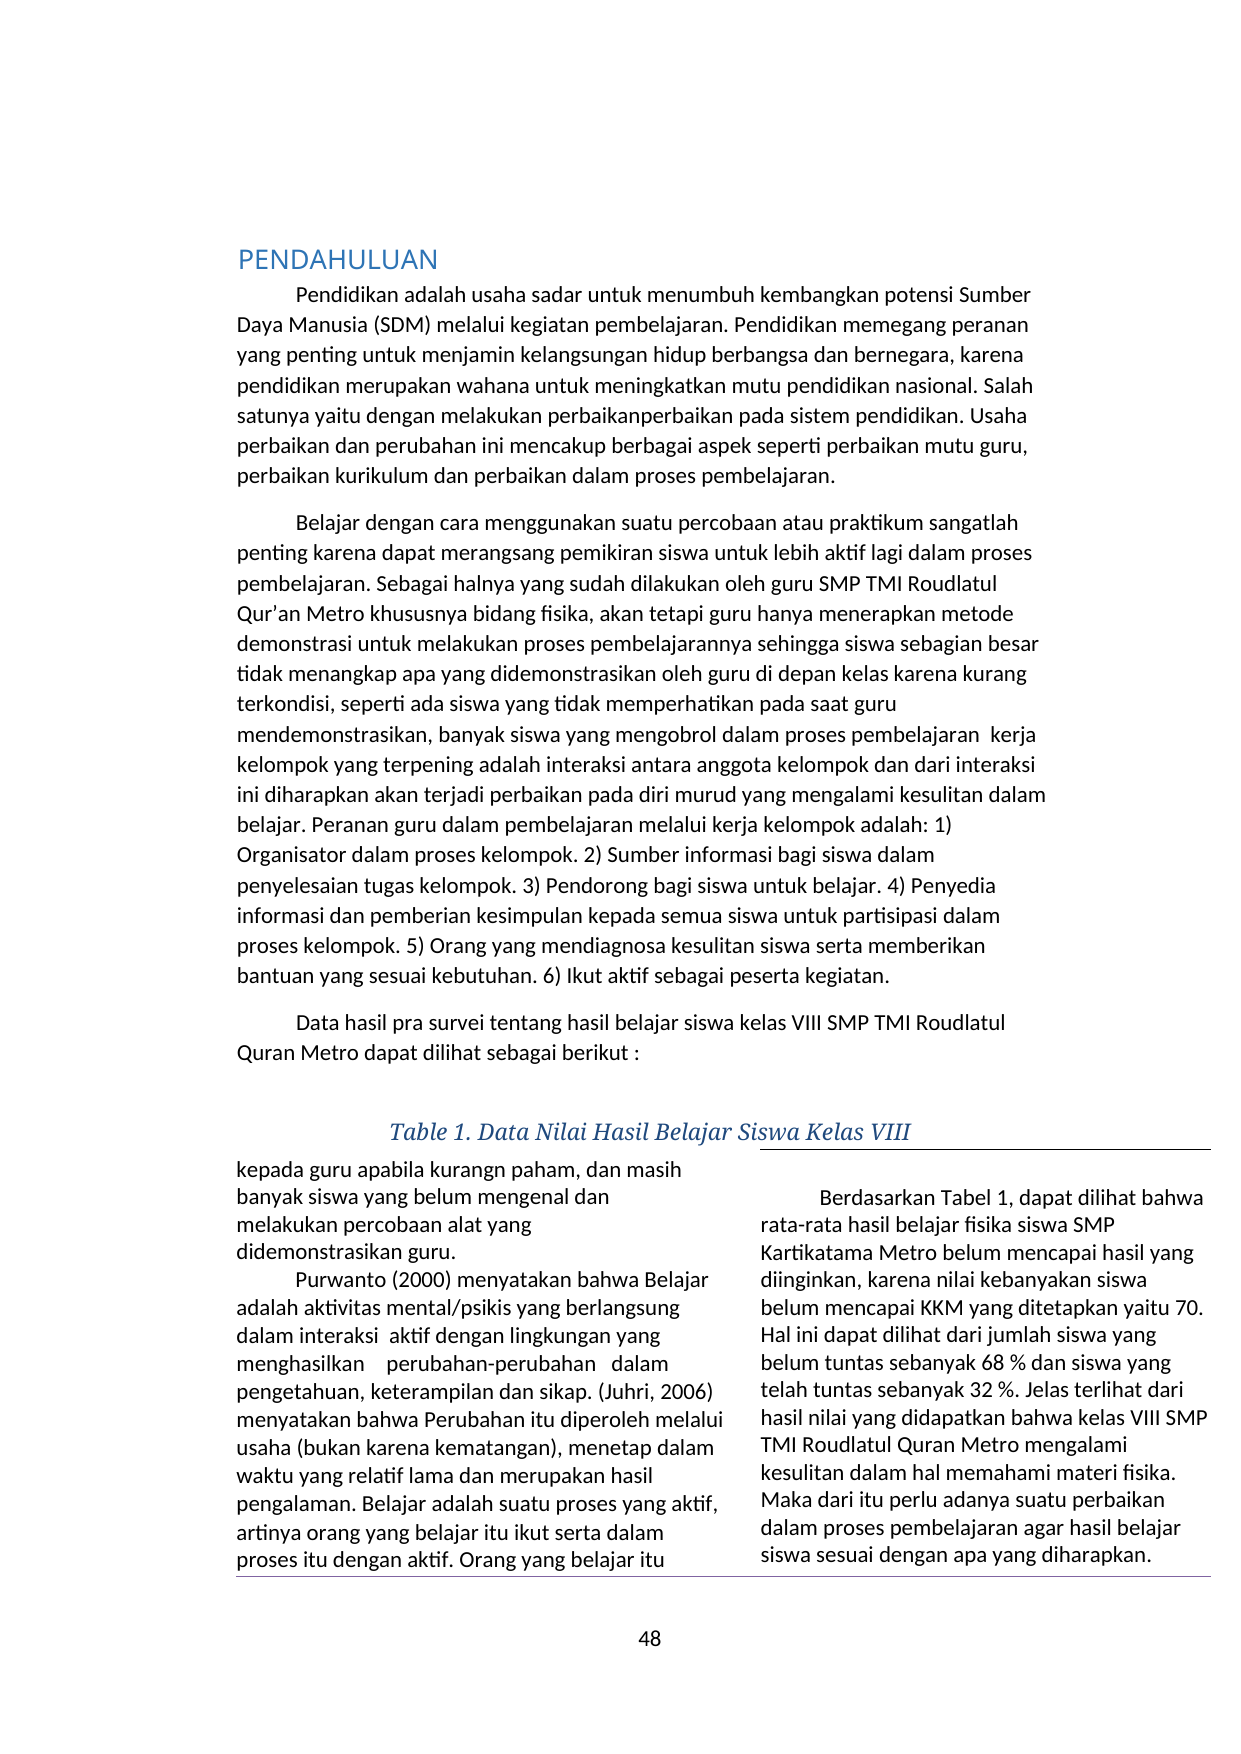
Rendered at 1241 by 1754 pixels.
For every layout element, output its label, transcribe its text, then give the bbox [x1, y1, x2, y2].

text Belajar dengan cara menggunakan suatu percobaan atau praktikum sangatlah penting karena dapat merangsang pemikiran siswa untuk lebih aktif lagi dalam proses pembelajaran. Sebagai halnya yang sudah dilakukan oleh guru SMP TMI Roudlatul Qur’an Metro khususnya bidang fisika, akan tetapi guru hanya menerapkan metode demonstrasi untuk melakukan proses pembelajarannya sehingga siswa sebagian besar tidak menangkap apa yang didemonstrasikan oleh guru di depan kelas karena kurang terkondisi, seperti ada siswa yang tidak memperhatikan pada saat guru mendemonstrasikan, banyak siswa yang mengobrol dalam proses pembelajaran kerja kelompok yang terpening adalah interaksi antara anggota kelompok dan dari interaksi ini diharapkan akan terjadi perbaikan pada diri murud yang mengalami kesulitan dalam belajar. Peranan guru dalam pembelajaran melalui kerja kelompok adalah: 1) Organisator dalam proses kelompok. 2) Sumber informasi bagi siswa dalam penyelesaian tugas kelompok. 3) Pendorong bagi siswa untuk belajar. 4) Penyedia informasi dan pemberian kesimpulan kepada semua siswa untuk partisipasi dalam proses kelompok. 5) Orang yang mendiagnosa kesulitan siswa serta memberikan bantuan yang sesuai kebutuhan. 6) Ikut aktif sebagai peserta kegiatan. [237, 508, 1052, 989]
subtitle PENDAHULUAN [238, 240, 1063, 277]
text Pendidikan adalah usaha sadar untuk menumbuh kembangkan potensi Sumber Daya Manusia (SDM) melalui kegiatan pembelajaran. Pendidikan memegang peranan yang penting untuk menjamin kelangsungan hidup berbangsa dan bernegara, karena pendidikan merupakan wahana untuk meningkatkan mutu pendidikan nasional. Salah satunya yaitu dengan melakukan perbaikanperbaikan pada sistem pendidikan. Usaha perbaikan dan perubahan ini mencakup berbagai aspek seperti perbaikan mutu guru, perbaikan kurikulum dan perbaikan dalam proses pembelajaran. [237, 280, 1052, 489]
text Data hasil pra survei tentang hasil belajar siswa kelas VIII SMP TMI Roudlatul Quran Metro dapat dilihat sebagai berikut : [237, 1008, 1063, 1067]
text Table 1. Data Nilai Hasil Belajar Siswa Kelas VIII [237, 1116, 1062, 1147]
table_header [236, 1149, 1216, 1577]
